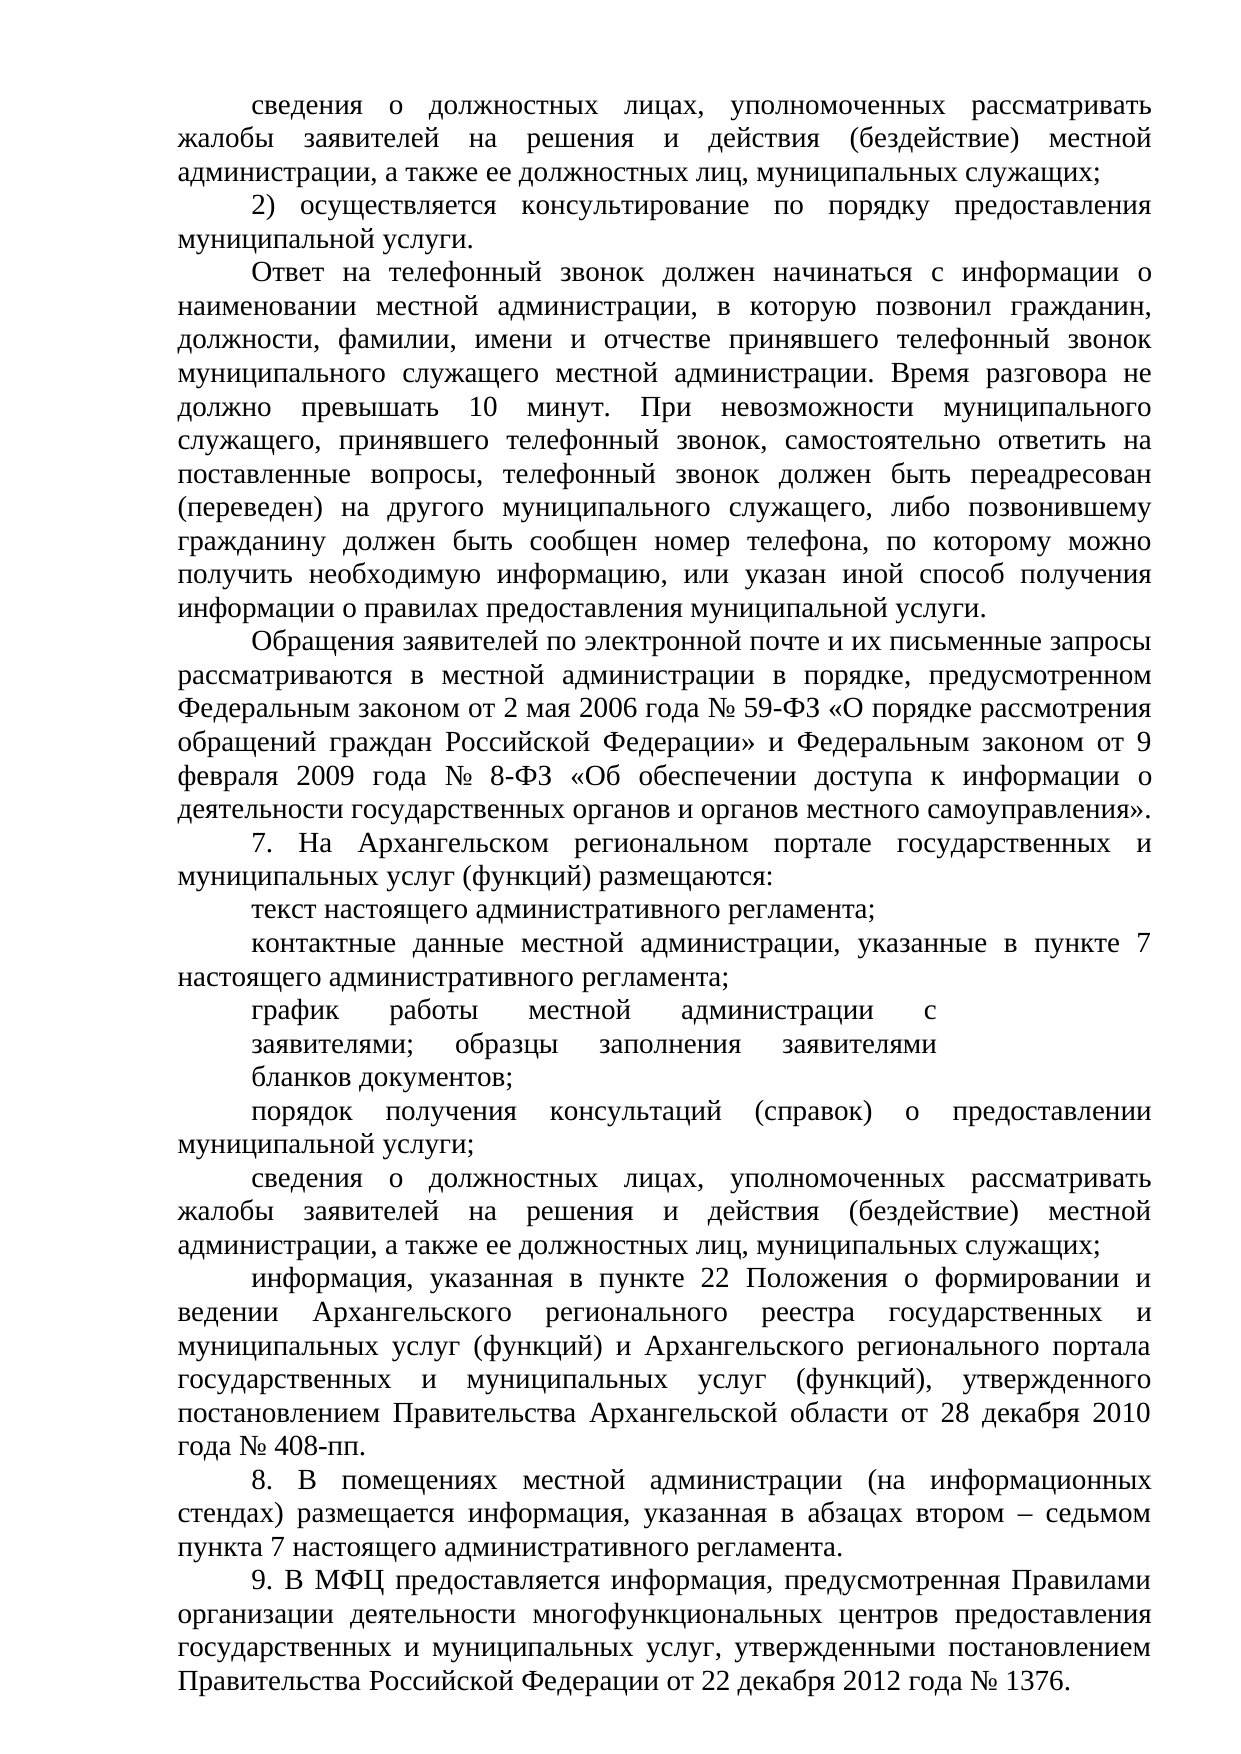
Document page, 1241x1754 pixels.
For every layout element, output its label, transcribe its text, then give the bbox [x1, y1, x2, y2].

list осуществляется консультирование по порядку предоставления муниципальной услуги. [177, 187, 1151, 254]
list В МФЦ предоставляется информация, предусмотренная Правилами организации деятельности многофункциональных центров предоставления государственных и муниципальных услуг, утвержденными постановлением Правительства Российской Федерации от 22 декабря 2012 года № 1376. [177, 1562, 1152, 1697]
text график работы местной администрации с заявителями; образцы заполнения заявителями бланков документов; [251, 992, 937, 1093]
text порядок получения консультаций (справок) о предоставлении муниципальной услуги; [177, 1093, 1151, 1160]
text текст настоящего административного регламента; [251, 892, 1167, 925]
text сведения о должностных лицах, уполномоченных рассматривать жалобы заявителей на решения и действия (бездействие) местной администрации, а также ее должностных лиц, муниципальных служащих; [177, 87, 1152, 187]
text контактные данные местной администрации, указанные в пункте 7 настоящего административного регламента; [177, 925, 1151, 992]
text информация, указанная в пункте 22 Положения о формировании и ведении Архангельского регионального реестра государственных и муниципальных услуг (функций) и Архангельского регионального портала государственных и муниципальных услуг (функций), утвержденного постановлением Правительства Архангельской области от 28 декабря 2010 года № 408-пп. [177, 1261, 1151, 1462]
text сведения о должностных лицах, уполномоченных рассматривать жалобы заявителей на решения и действия (бездействие) местной администрации, а также ее должностных лиц, муниципальных служащих; [177, 1160, 1151, 1261]
text Ответ на телефонный звонок должен начинаться с информации о наименовании местной администрации, в которую позвонил гражданин, должности, фамилии, имени и отчестве принявшего телефонный звонок муниципального служащего местной администрации. Время разговора не должно превышать 10 минут. При невозможности муниципального служащего, принявшего телефонный звонок, самостоятельно ответить на поставленные вопросы, телефонный звонок должен быть переадресован (переведен) на другого муниципального служащего, либо позвонившему гражданину должен быть сообщен номер телефона, по которому можно получить необходимую информацию, или указан иной способ получения информации о правилах предоставления муниципальной услуги. [177, 254, 1152, 623]
text Обращения заявителей по электронной почте и их письменные запросы рассматриваются в местной администрации в порядке, предусмотренном Федеральным законом от 2 мая 2006 года № 59-ФЗ «О порядке рассмотрения обращений граждан Российской Федерации» и Федеральным законом от 9 февраля 2009 года № 8-ФЗ «Об обеспечении доступа к информации о деятельности государственных органов и органов местного самоуправления». [177, 623, 1152, 825]
list В помещениях местной администрации (на информационных стендах) размещается информация, указанная в абзацах втором – седьмом пункта 7 настоящего административного регламента. [177, 1462, 1152, 1562]
list На Архангельском региональном портале государственных и муниципальных услуг (функций) размещаются: [177, 825, 1151, 892]
